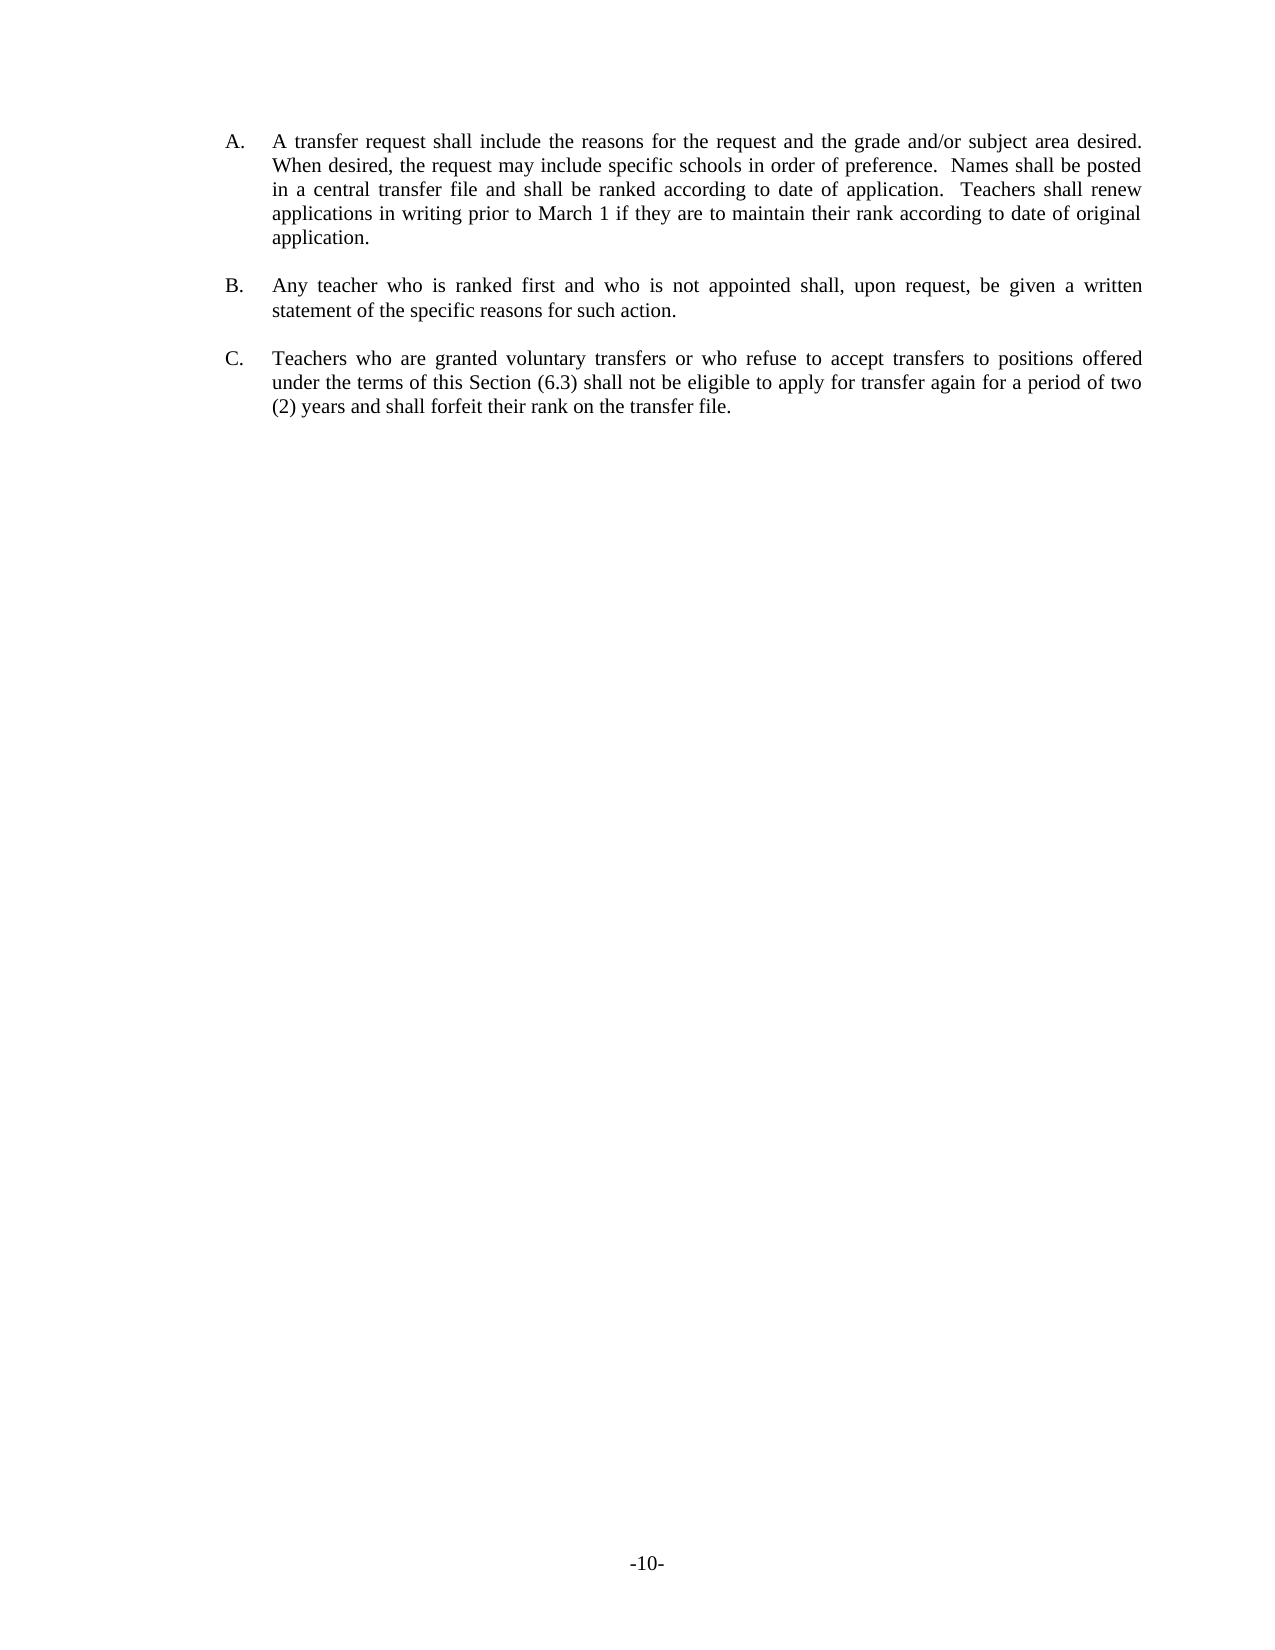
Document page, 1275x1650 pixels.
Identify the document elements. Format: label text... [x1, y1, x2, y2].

text B. Any teacher who is ranked first and who is not appointed shall, upon request, be given a written statement of the specific reasons for such action. [225, 273, 1144, 322]
text A. A transfer request shall include the reasons for the request and the grade and/or subject area desired. When desired, the request may include specific schools in order of preference. Names shall be posted in a central transfer file and shall be ranked according to date of application. Teachers shall renew applications in writing prior to March 1 if they are to maintain their rank according to date of original application. [225, 129, 1144, 249]
text C. Teachers who are granted voluntary transfers or who refuse to accept transfers to positions offered under the terms of this Section (6.3) shall not be eligible to apply for transfer again for a period of two (2) years and shall forfeit their rank on the transfer file. [225, 346, 1144, 418]
